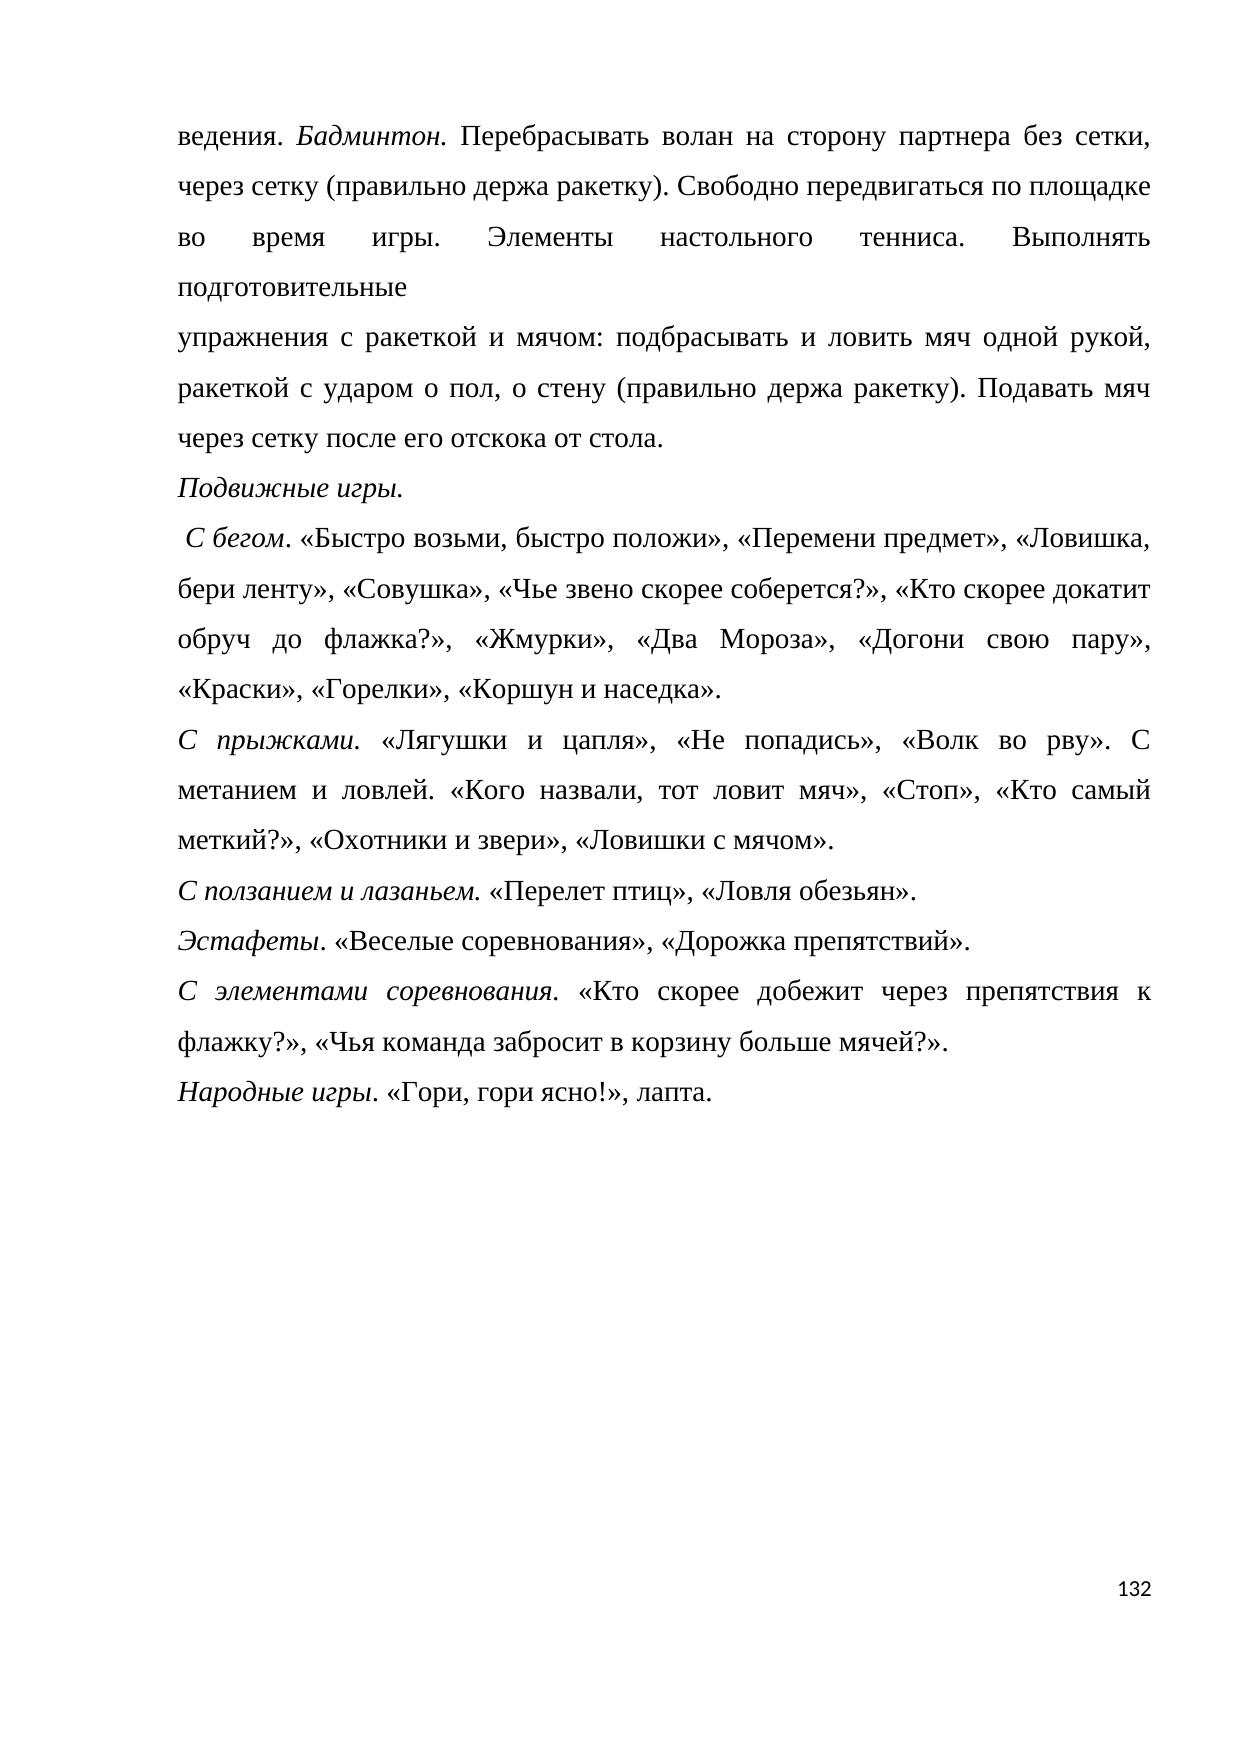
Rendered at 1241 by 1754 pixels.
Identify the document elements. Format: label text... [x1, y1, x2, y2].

text Народные игры. «Гори, гори ясно!», лапта. [177, 1074, 1152, 1108]
text С прыжками. «Лягушки и цапля», «Не попадись», «Волк во рву». С метанием и ловлей. «Кого назвали, тот ловит мяч», «Стоп», «Кто самый меткий?», «Охотники и звери», «Ловишки с мячом». [177, 722, 1152, 856]
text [177, 118, 1152, 303]
text С ползанием и лазаньем. «Перелет птиц», «Ловля обезьян». [177, 873, 1152, 906]
text С элементами соревнования. «Кто скорее добежит через препятствия к флажку?», «Чья команда забросит в корзину больше мячей?». [177, 973, 1152, 1057]
text Эстафеты. «Веселые соревнования», «Дорожка препятствий». [177, 923, 1152, 957]
text упражнения с ракеткой и мячом: подбрасывать и ловить мяч одной рукой, ракеткой с ударом о пол, о стену (правильно держа ракетку). Подавать мяч через сетку после его отскока от стола. [177, 319, 1152, 453]
text Подвижные игры. [177, 470, 1152, 504]
text С бегом. «Быстро возьми, быстро положи», «Перемени предмет», «Ловишка, бери ленту», «Совушка», «Чье звено скорее соберется?», «Кто скорее докатит обруч до флажка?», «Жмурки», «Два Мороза», «Догони свою пару», «Краски», «Горелки», «Коршун и наседка». [177, 521, 1152, 705]
